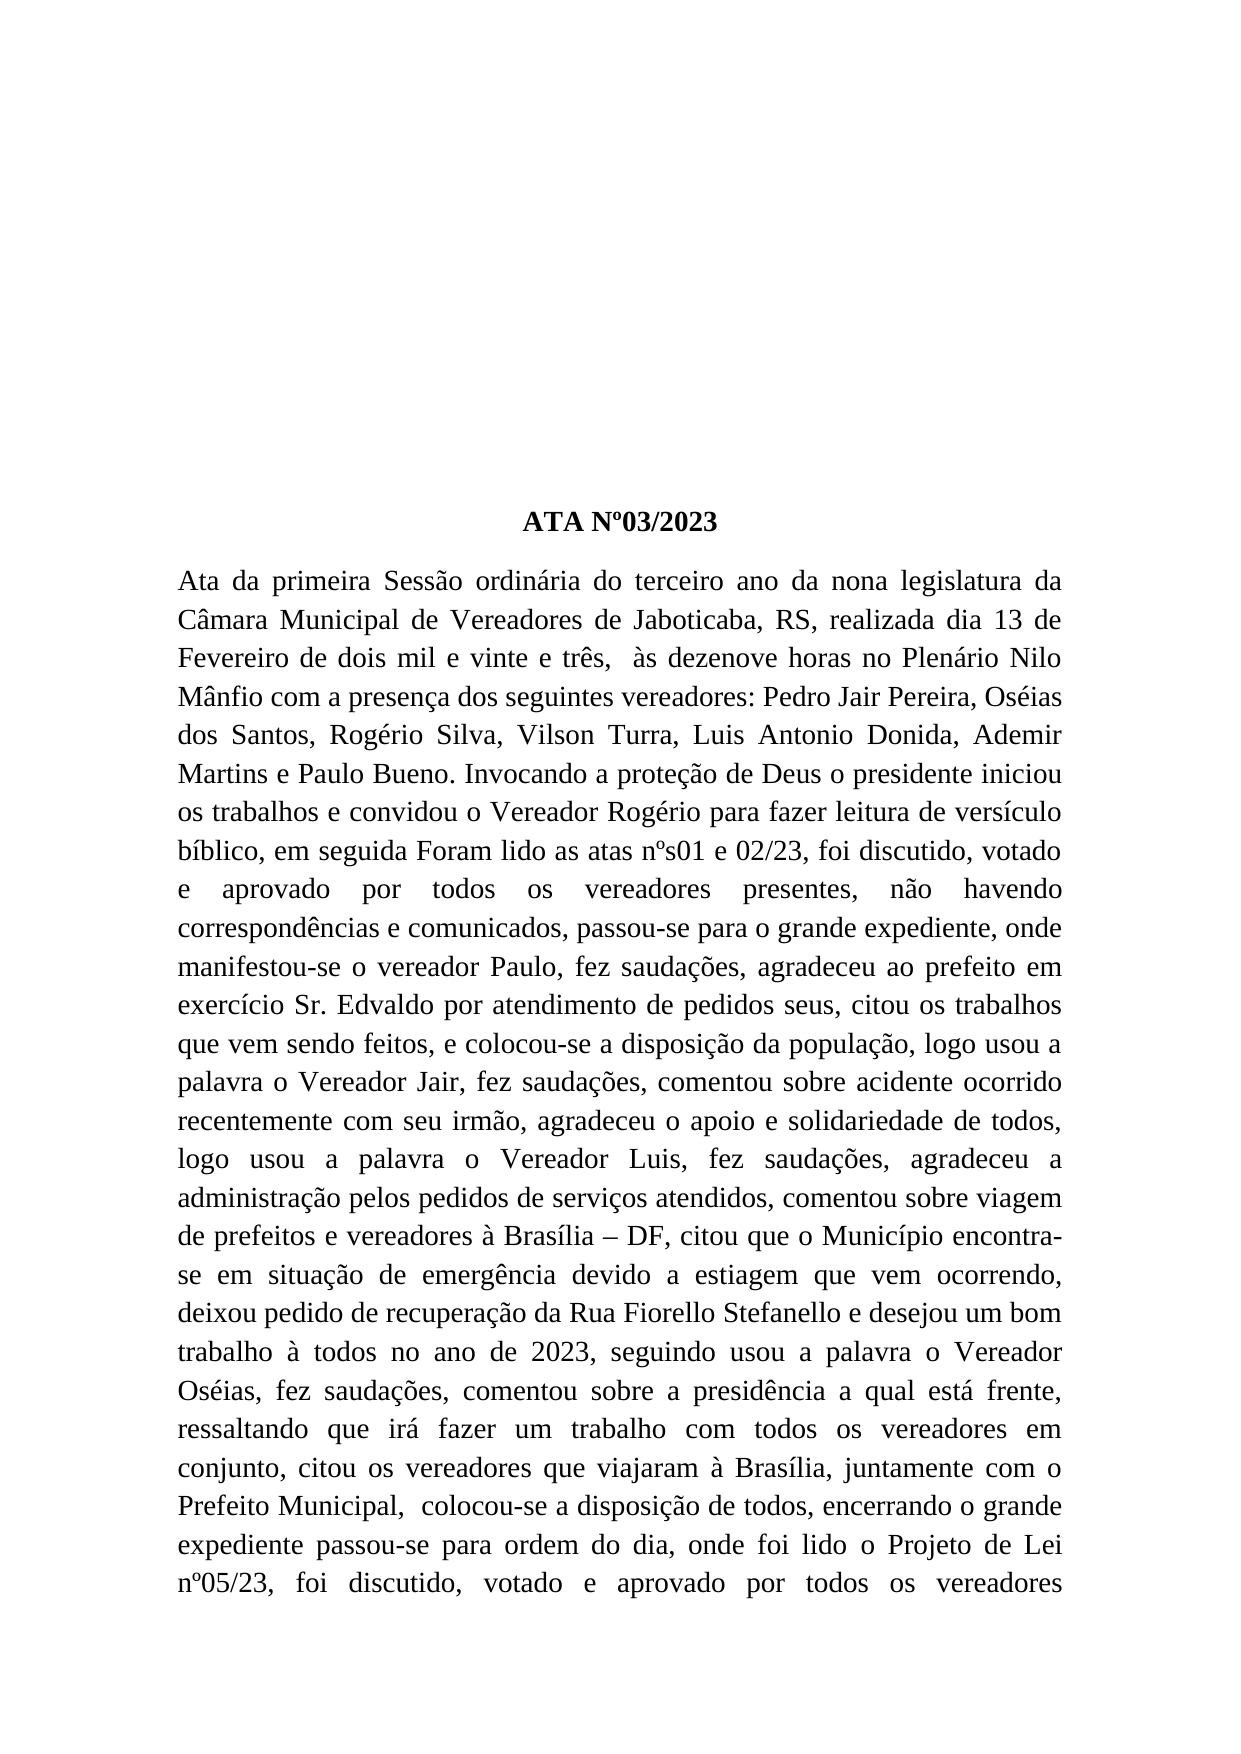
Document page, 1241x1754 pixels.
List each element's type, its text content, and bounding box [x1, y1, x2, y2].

text ATA Nº03/2023 [177, 504, 1063, 537]
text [177, 563, 1063, 1599]
